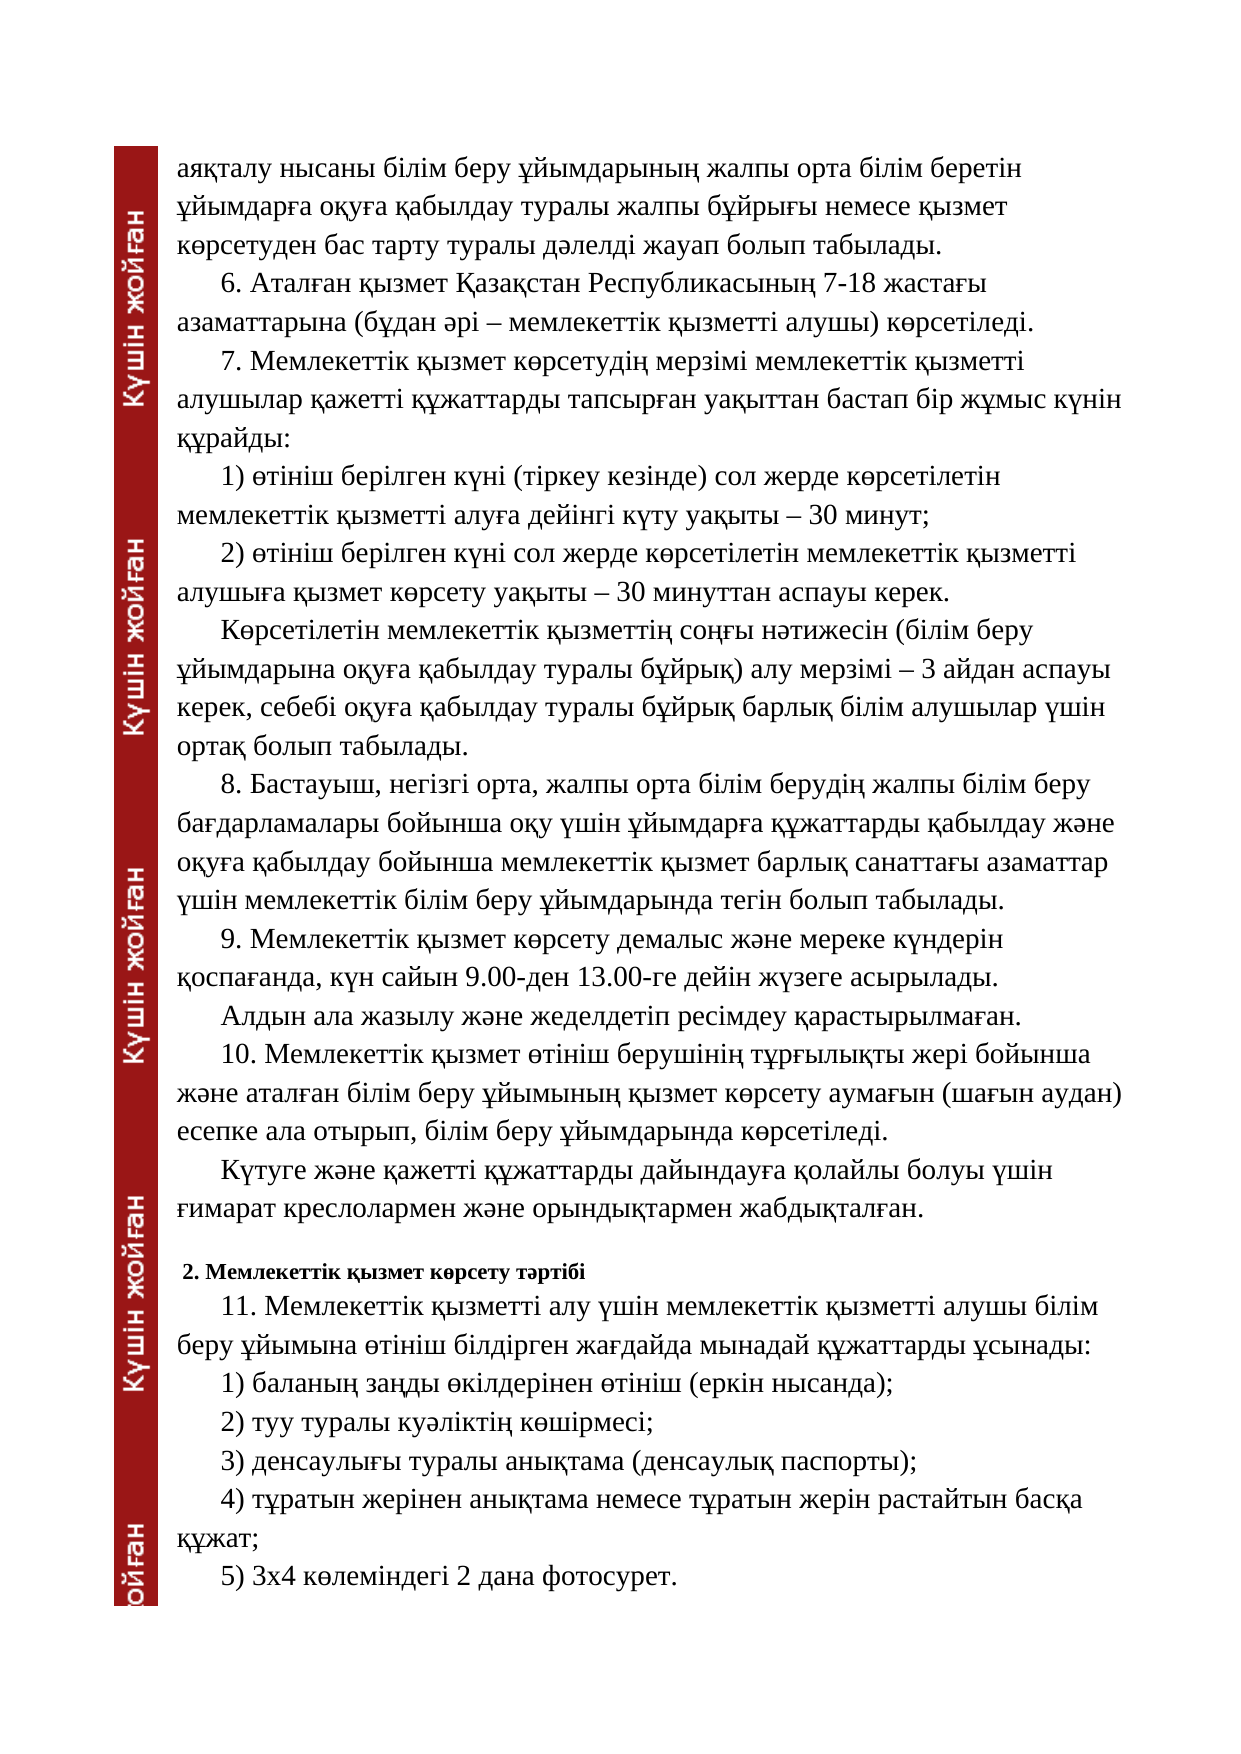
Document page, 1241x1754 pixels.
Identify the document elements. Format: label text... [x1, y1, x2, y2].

text 2. Мемлекеттік қызмет көрсету тәртібі [112, 1258, 1128, 1284]
picture [114, 1592, 158, 1606]
picture [114, 1284, 158, 1288]
picture [114, 146, 158, 150]
picture [114, 1254, 158, 1258]
